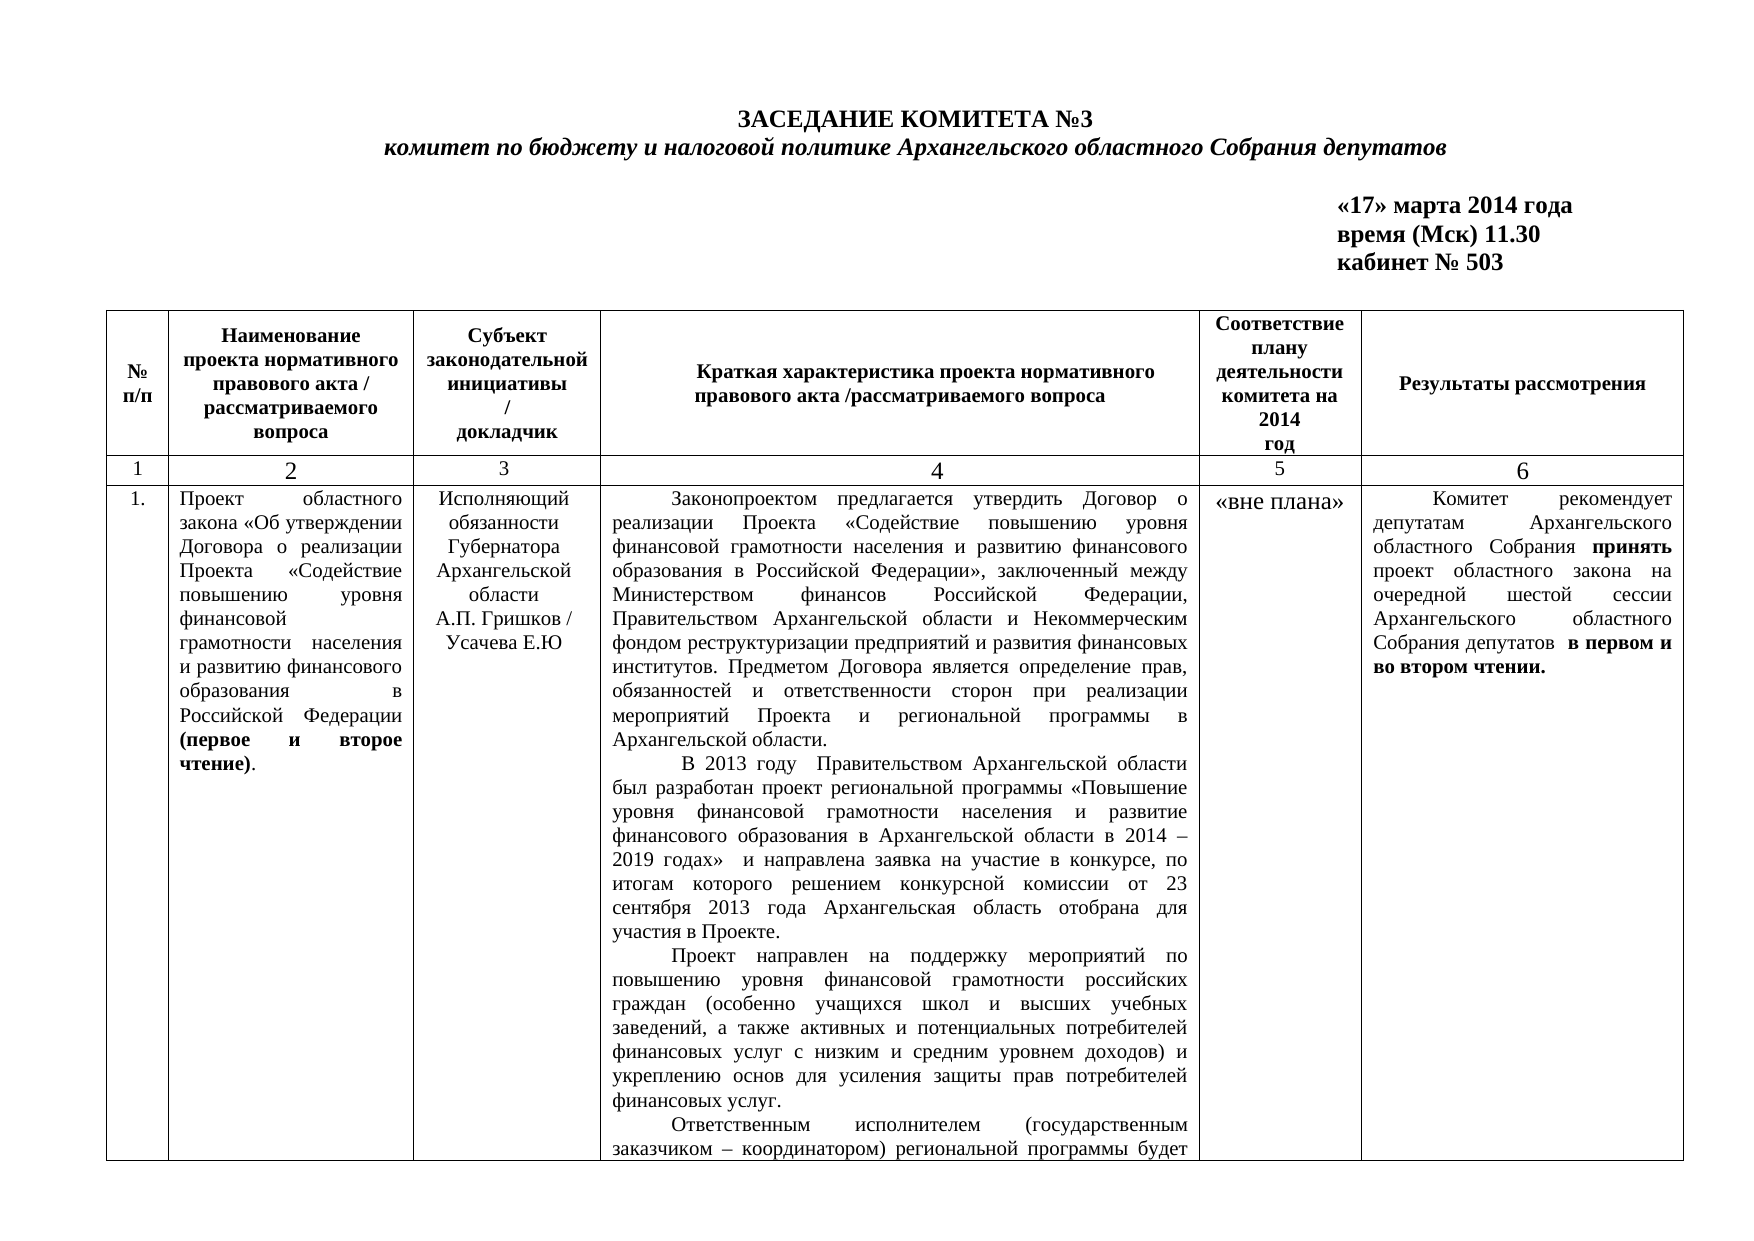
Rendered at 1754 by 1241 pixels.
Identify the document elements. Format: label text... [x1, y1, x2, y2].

table_cell 1 [107, 456, 168, 485]
table_cell 6 [1362, 456, 1683, 485]
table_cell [169, 486, 413, 1160]
table_cell 3 [414, 456, 600, 485]
text кабинет № 503 [118, 247, 1712, 276]
table_header Соответствие плану деятельности комитета на 2014 год [1200, 311, 1361, 455]
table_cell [414, 486, 600, 1160]
text «17» марта 2014 года [118, 190, 1712, 219]
text время (Мск) 11.30 [118, 219, 1712, 247]
table_cell 4 [601, 456, 1199, 485]
table_cell «вне плана» [1200, 486, 1361, 1160]
table_header Краткая характеристика проекта нормативного правового акта /рассматриваемого вопроса [601, 311, 1199, 455]
text комитет по бюджету и налоговой политике Архангельского областного Собрания депутатов [118, 132, 1712, 161]
table_header Наименование проекта нормативного правового акта / рассматриваемого вопроса [169, 311, 413, 455]
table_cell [1362, 486, 1683, 1160]
table_header Субъект законодательной инициативы / докладчик [414, 311, 600, 455]
table_header № п/п [107, 311, 168, 455]
table_header Результаты рассмотрения [1362, 311, 1683, 455]
table_cell 5 [1200, 456, 1361, 485]
table_cell 1. [107, 486, 168, 1160]
table_cell 2 [169, 456, 413, 485]
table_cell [601, 486, 1199, 1160]
text ЗАСЕДАНИЕ КОМИТЕТА №3 [118, 104, 1712, 132]
